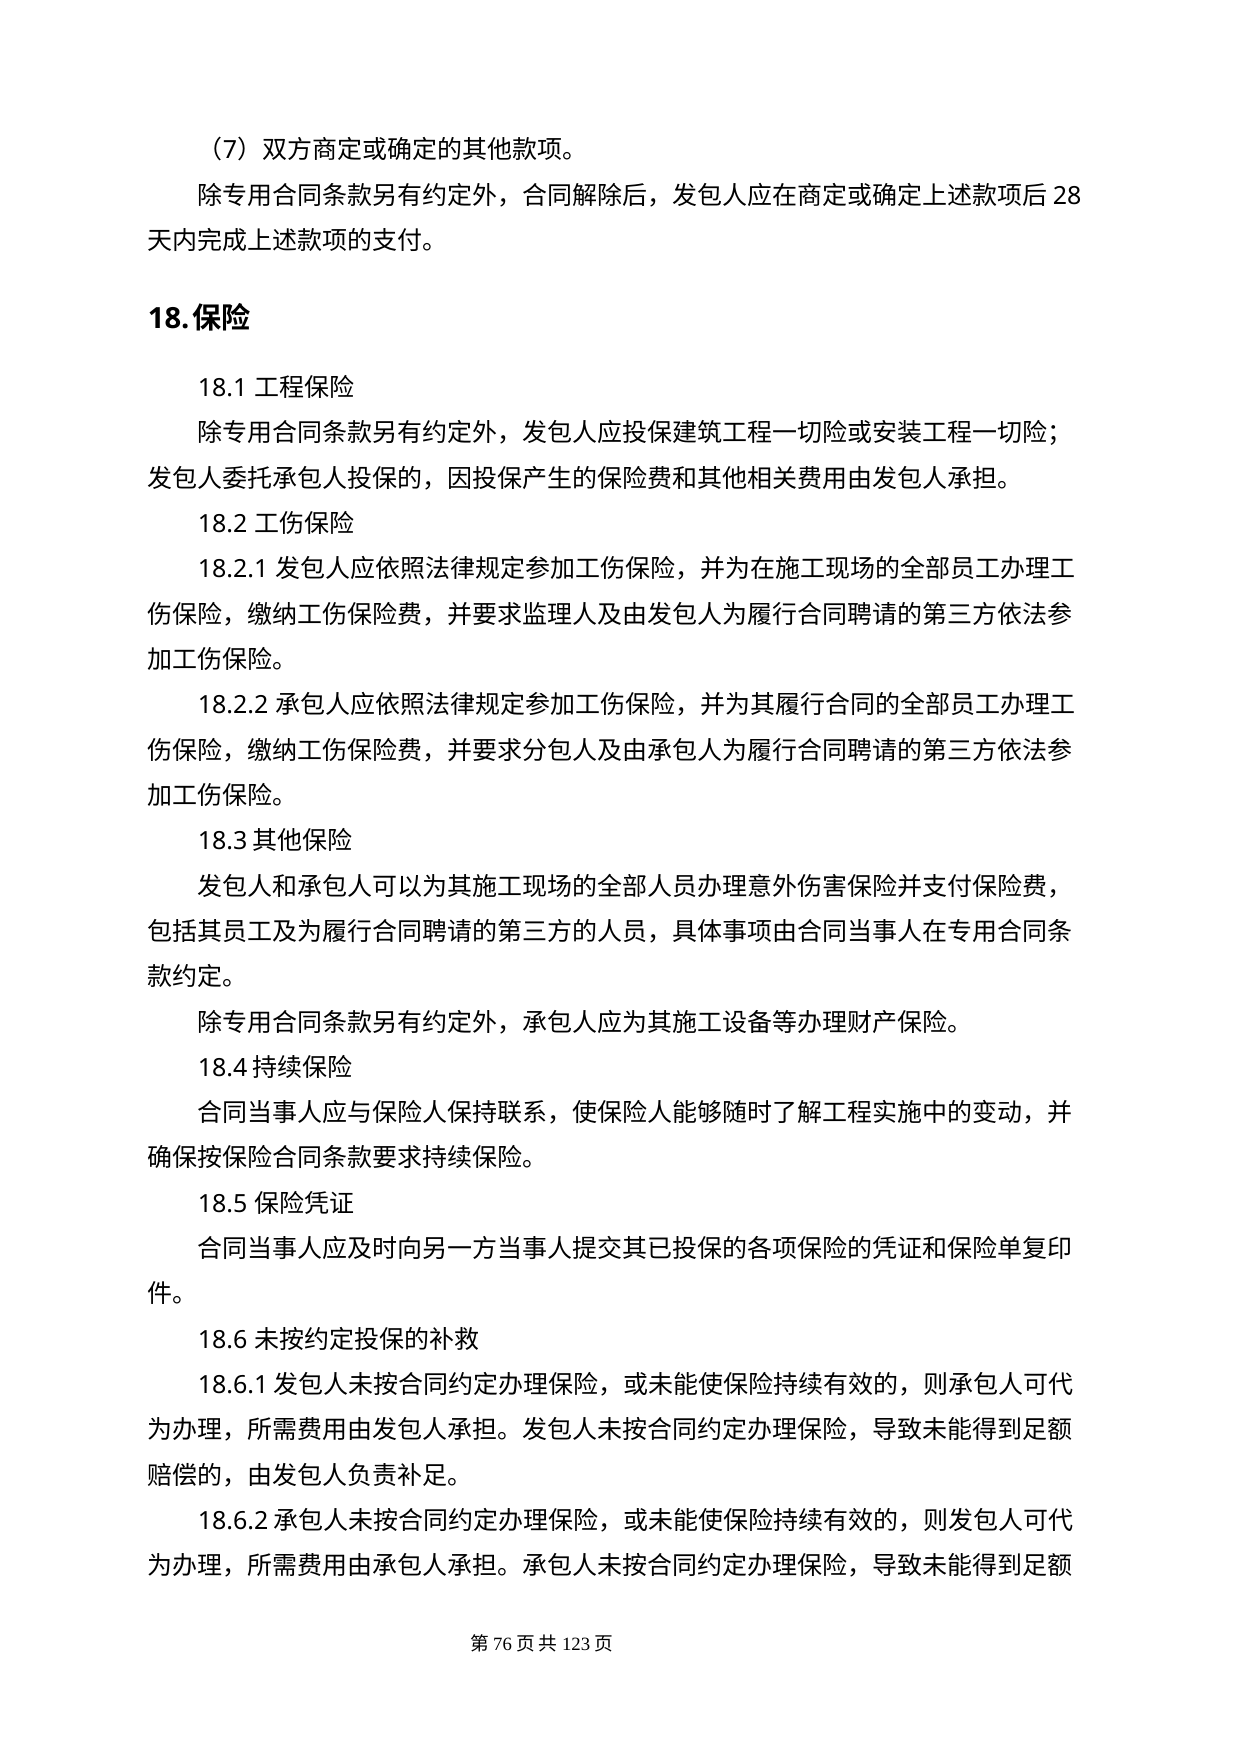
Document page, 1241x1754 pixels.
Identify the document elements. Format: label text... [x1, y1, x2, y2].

text 合同当事人应及时向另一方当事人提交其已投保的各项保险的凭证和保险单复印件。 [148, 1228, 1092, 1310]
text 除专用合同条款另有约定外，发包人应投保建筑工程一切险或安装工程一切险；发包人委托承包人投保的，因投保产生的保险费和其他相关费用由发包人承担。 [148, 413, 1092, 494]
text 除专用合同条款另有约定外，合同解除后，发包人应在商定或确定上述款项后28天内完成上述款项的支付。 [148, 175, 1092, 257]
text 18.2.1 发包人应依照法律规定参加工伤保险，并为在施工现场的全部员工办理工伤保险，缴纳工伤保险费，并要求监理人及由发包人为履行合同聘请的第三方依法参加工伤保险。 [148, 549, 1092, 676]
subtitle 保险 [148, 295, 1092, 337]
text 18.6 未按约定投保的补救 [148, 1319, 1092, 1355]
text 18.6.1发包人未按合同约定办理保险，或未能使保险持续有效的，则承包人可代为办理，所需费用由发包人承担。发包人未按合同约定办理保险，导致未能得到足额赔偿的，由发包人负责补足。 [148, 1364, 1092, 1491]
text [148, 1500, 1092, 1582]
text 18.2 工伤保险 [148, 503, 1092, 540]
text 18.2.2 承包人应依照法律规定参加工伤保险，并为其履行合同的全部员工办理工伤保险，缴纳工伤保险费，并要求分包人及由承包人为履行合同聘请的第三方依法参加工伤保险。 [148, 685, 1092, 812]
text 合同当事人应与保险人保持联系，使保险人能够随时了解工程实施中的变动，并确保按保险合同条款要求持续保险。 [148, 1093, 1092, 1174]
text 18.3其他保险 [148, 821, 1092, 857]
text 18.4持续保险 [148, 1047, 1092, 1083]
text 发包人和承包人可以为其施工现场的全部人员办理意外伤害保险并支付保险费，包括其员工及为履行合同聘请的第三方的人员，具体事项由合同当事人在专用合同条款约定。 [148, 866, 1092, 993]
text 18.1 工程保险 [148, 368, 1092, 404]
text 18.5 保险凭证 [148, 1183, 1092, 1219]
text （7）双方商定或确定的其他款项。 [148, 130, 1092, 166]
text 除专用合同条款另有约定外，承包人应为其施工设备等办理财产保险。 [148, 1002, 1092, 1038]
